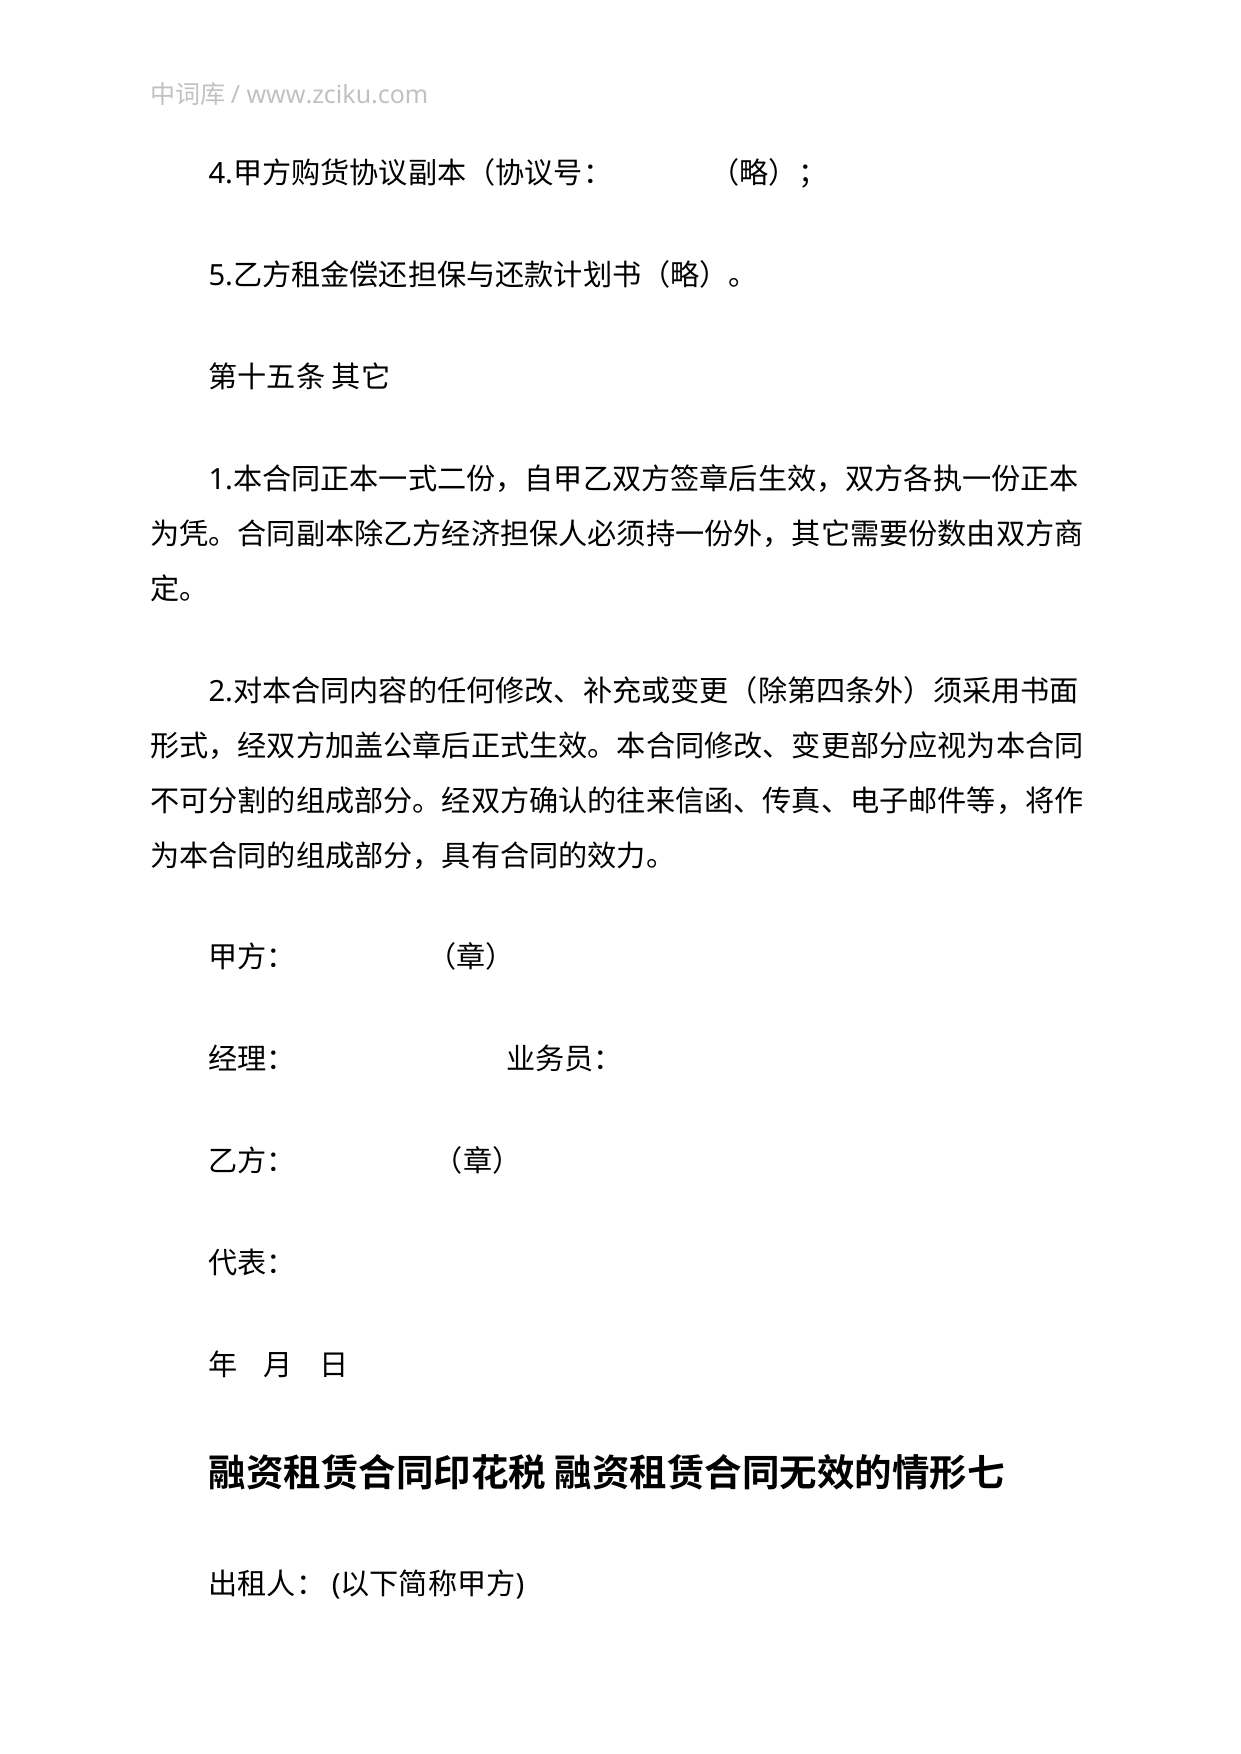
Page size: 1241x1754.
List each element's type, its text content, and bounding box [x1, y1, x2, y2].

text 1.本合同正本一式二份，自甲乙双方签章后生效，双方各执一份正本为凭。合同副本除乙方经济担保人必须持一份外，其它需要份数由双方商定。 [150, 456, 1090, 608]
text 乙方： （章） [150, 1137, 1090, 1180]
text 年 月 日 [150, 1341, 1090, 1383]
text 出租人： (以下简称甲方) [150, 1560, 1090, 1603]
text 经理： 业务员： [150, 1036, 1090, 1078]
text 第十五条 其它 [150, 354, 1090, 396]
text 代表： [150, 1239, 1090, 1282]
text 2.对本合同内容的任何修改、补充或变更（除第四条外）须采用书面形式，经双方加盖公章后正式生效。本合同修改、变更部分应视为本合同不可分割的组成部分。经双方确认的往来信函、传真、电子邮件等，将作为本合同的组成部分，具有合同的效力。 [150, 667, 1090, 874]
text 5.乙方租金偿还担保与还款计划书（略）。 [150, 252, 1090, 294]
text 融资租赁合同印花税 融资租赁合同无效的情形七 [150, 1443, 1090, 1497]
text 甲方： （章） [150, 934, 1090, 976]
text 4.甲方购货协议副本（协议号： （略）； [150, 150, 1090, 192]
